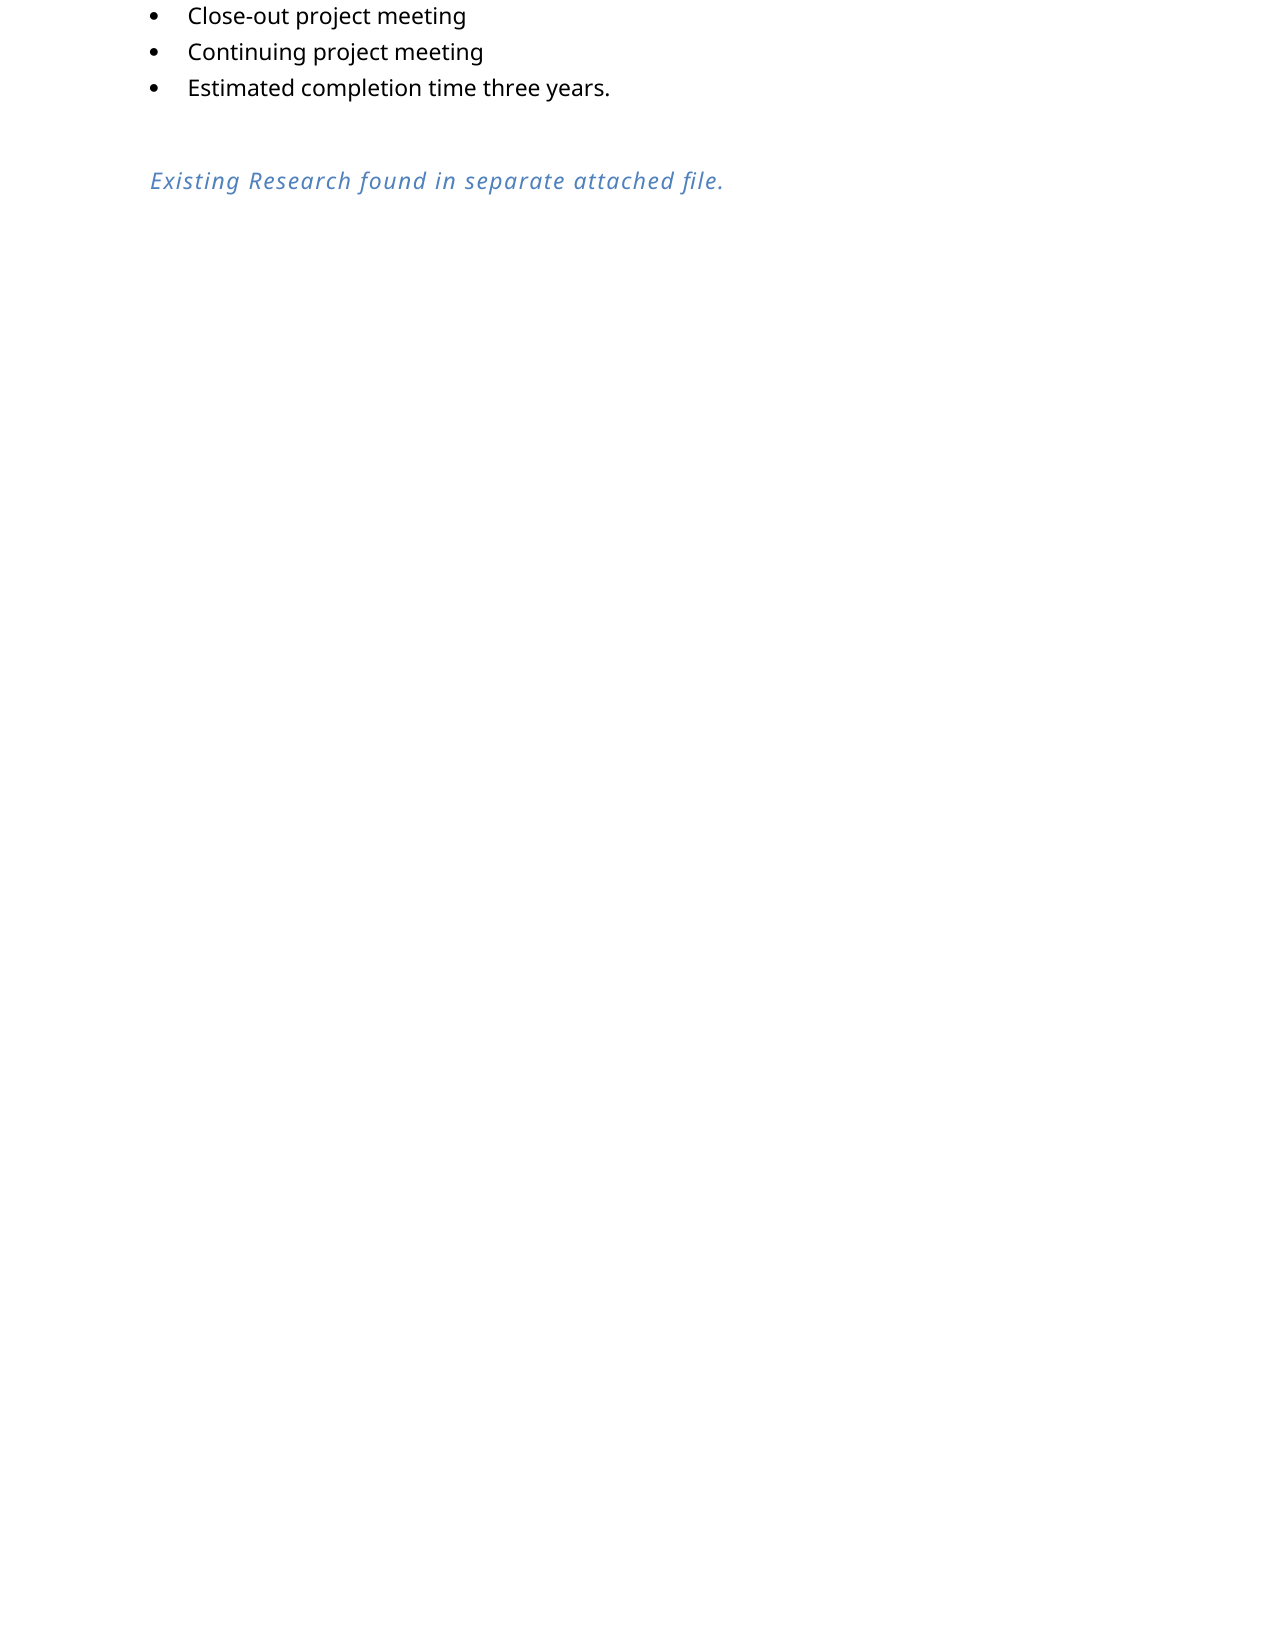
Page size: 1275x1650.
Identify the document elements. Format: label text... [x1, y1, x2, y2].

list Continuing project meeting [150, 36, 1125, 67]
list Estimated completion time three years. [150, 72, 1125, 103]
list Close-out project meeting [150, 0, 1125, 31]
subtitle Existing Research found in separate attached file. [150, 164, 1125, 196]
